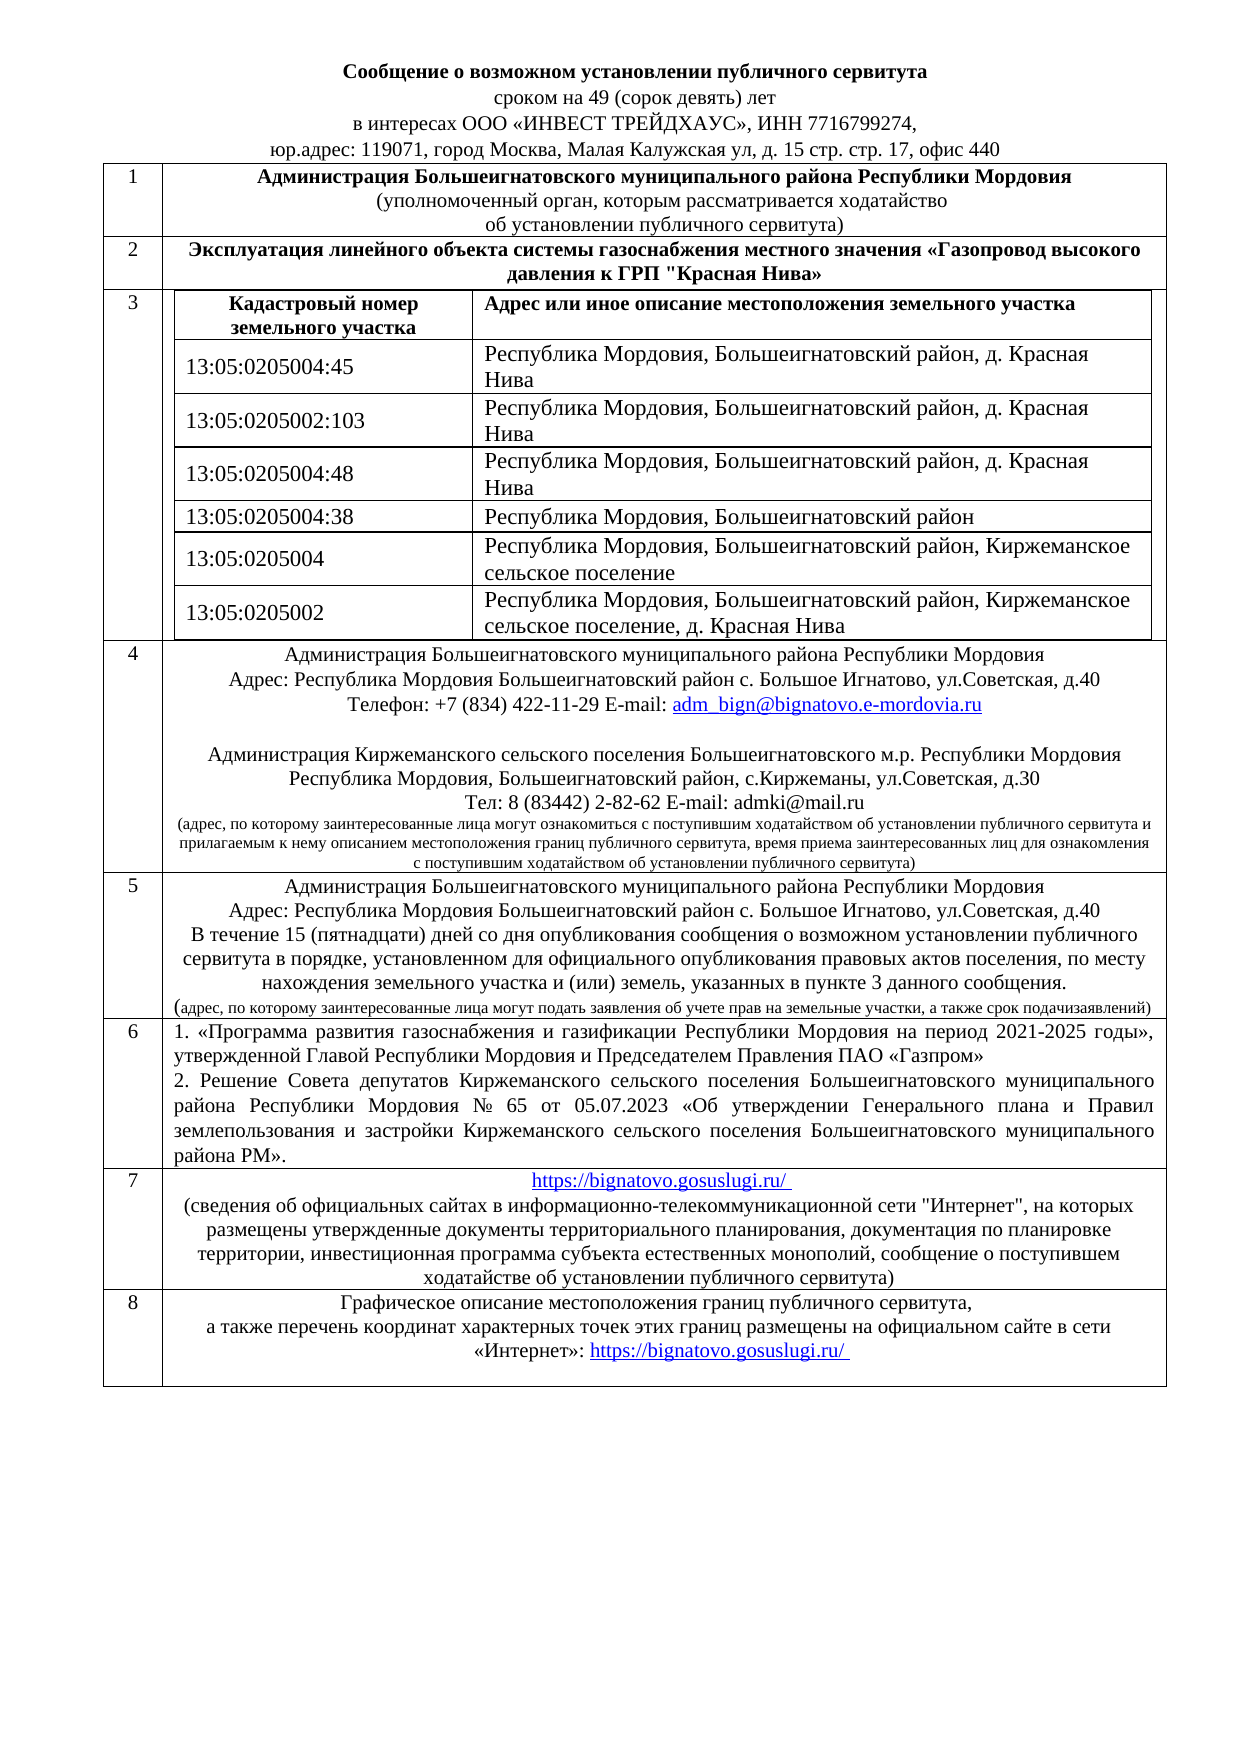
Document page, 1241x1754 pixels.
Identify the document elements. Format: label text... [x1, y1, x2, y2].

table_cell 1. «Программа развития газоснабжения и газификации Республики Мордовия на период 2021-2025 годы», утвержденной Главой Республики Мордовия и Председателем Правления ПАО «Газпром» 2. Решение Совета депутатов Киржеманского сельского поселения Большеигнатовского муниципального района Республики Мордовия № 65 от 05.07.2023 «Об утверждении Генерального плана и Правил землепользования и застройки Киржеманского сельского поселения Большеигнатовского муниципального района РМ». [163, 1019, 1166, 1167]
table_cell 4 [104, 641, 162, 872]
table_cell 8 [104, 1290, 162, 1386]
text сроком на 49 (сорок девять) лет [118, 85, 1152, 109]
table_cell Администрация Большеигнатовского муниципального района Республики Мордовия Адрес: Республика Мордовия Большеигнатовский район с. Большое Игнатово, ул.Советская, д.40 В течение 15 (пятнадцати) дней со дня опубликования сообщения о возможном установлении публичного сервитута в порядке, установленном для официального опубликования правовых актов поселения, по месту нахождения земельного участка и (или) земель, указанных в пункте 3 данного сообщения. (адрес, по которому заинтересованные лица могут подать заявления об учете прав на земельные участки, а также срок подачизаявлений) [163, 873, 1166, 1018]
table_cell 2 [104, 237, 162, 289]
table_cell [175, 448, 472, 500]
table_cell [473, 501, 1151, 531]
table_cell [175, 394, 472, 446]
table_cell Графическое описание местоположения границ публичного сервитута, а также перечень координат характерных точек этих границ размещены на официальном сайте в сети «Интернет»: https://bignatovo.gosuslugi.ru/ [163, 1290, 1166, 1386]
table_cell [175, 533, 472, 585]
table_cell [1152, 290, 1166, 640]
table_cell [473, 448, 1151, 500]
table_cell 3 [104, 290, 162, 640]
table_cell [175, 291, 472, 339]
table_cell [473, 291, 1151, 339]
table_cell Эксплуатация линейного объекта системы газоснабжения местного значения «Газопровод высокого давления к ГРП "Красная Нива» [163, 237, 1166, 289]
text юр.адрес: 119071, город Москва, Малая Калужская ул, д. 15 стр. стр. 17, офис 440 [118, 137, 844, 161]
table_cell Администрация Большеигнатовского муниципального района Республики Мордовия Адрес: Республика Мордовия Большеигнатовский район с. Большое Игнатово, ул.Советская, д.40 Телефон: +7 (834) 422-11-29 E-mail: adm_bign@bignatovo.e-mordovia.ru Администрация Киржеманского сельского поселения Большеигнатовского м.р. Республики Мордовия Республика Мордовия, Большеигнатовский район, с.Киржеманы, ул.Советская, д.30 Тел: 8 (83442) 2-82-62 E-mail: admki@mail.ru (адрес, по которому заинтересованные лица могут ознакомиться с поступившим ходатайством об установлении публичного сервитута и прилагаемым к нему описанием местоположения границ публичного сервитута, время приема заинтересованных лиц для ознакомления с поступившим ходатайством об установлении публичного сервитута) [163, 641, 1166, 872]
text в интересах ООО «ИНВЕСТ ТРЕЙДХАУС», ИНН 7716799274, [118, 111, 1152, 135]
table_cell 6 [104, 1019, 162, 1167]
table_cell [175, 586, 472, 639]
table_cell [175, 501, 472, 531]
text Сообщение о возможном установлении публичного сервитута [118, 59, 1152, 83]
table_cell [473, 586, 1151, 639]
table_header 1 [104, 164, 162, 236]
table_cell [163, 290, 174, 640]
table_cell 7 [104, 1169, 162, 1289]
table_cell https://bignatovo.gosuslugi.ru/ (сведения об официальных сайтах в информационно-телекоммуникационной сети "Интернет", на которых размещены утвержденные документы территориального планирования, документация по планировке территории, инвестиционная программа субъекта естественных монополий, сообщение о поступившем ходатайстве об установлении публичного сервитута) [163, 1169, 1166, 1289]
table_cell [473, 340, 1151, 393]
table_header Администрация Большеигнатовского муниципального района Республики Мордовия (уполномоченный орган, которым рассматривается ходатайство об установлении публичного сервитута) [163, 164, 1166, 236]
table_cell [473, 394, 1151, 446]
table_cell 5 [104, 873, 162, 1018]
table_cell [175, 340, 472, 393]
text юр.адрес: 119071, город Москва, Малая Калужская ул, д. 15 стр. стр. 17, офис 440 [849, 137, 1152, 161]
table_cell [473, 533, 1151, 585]
